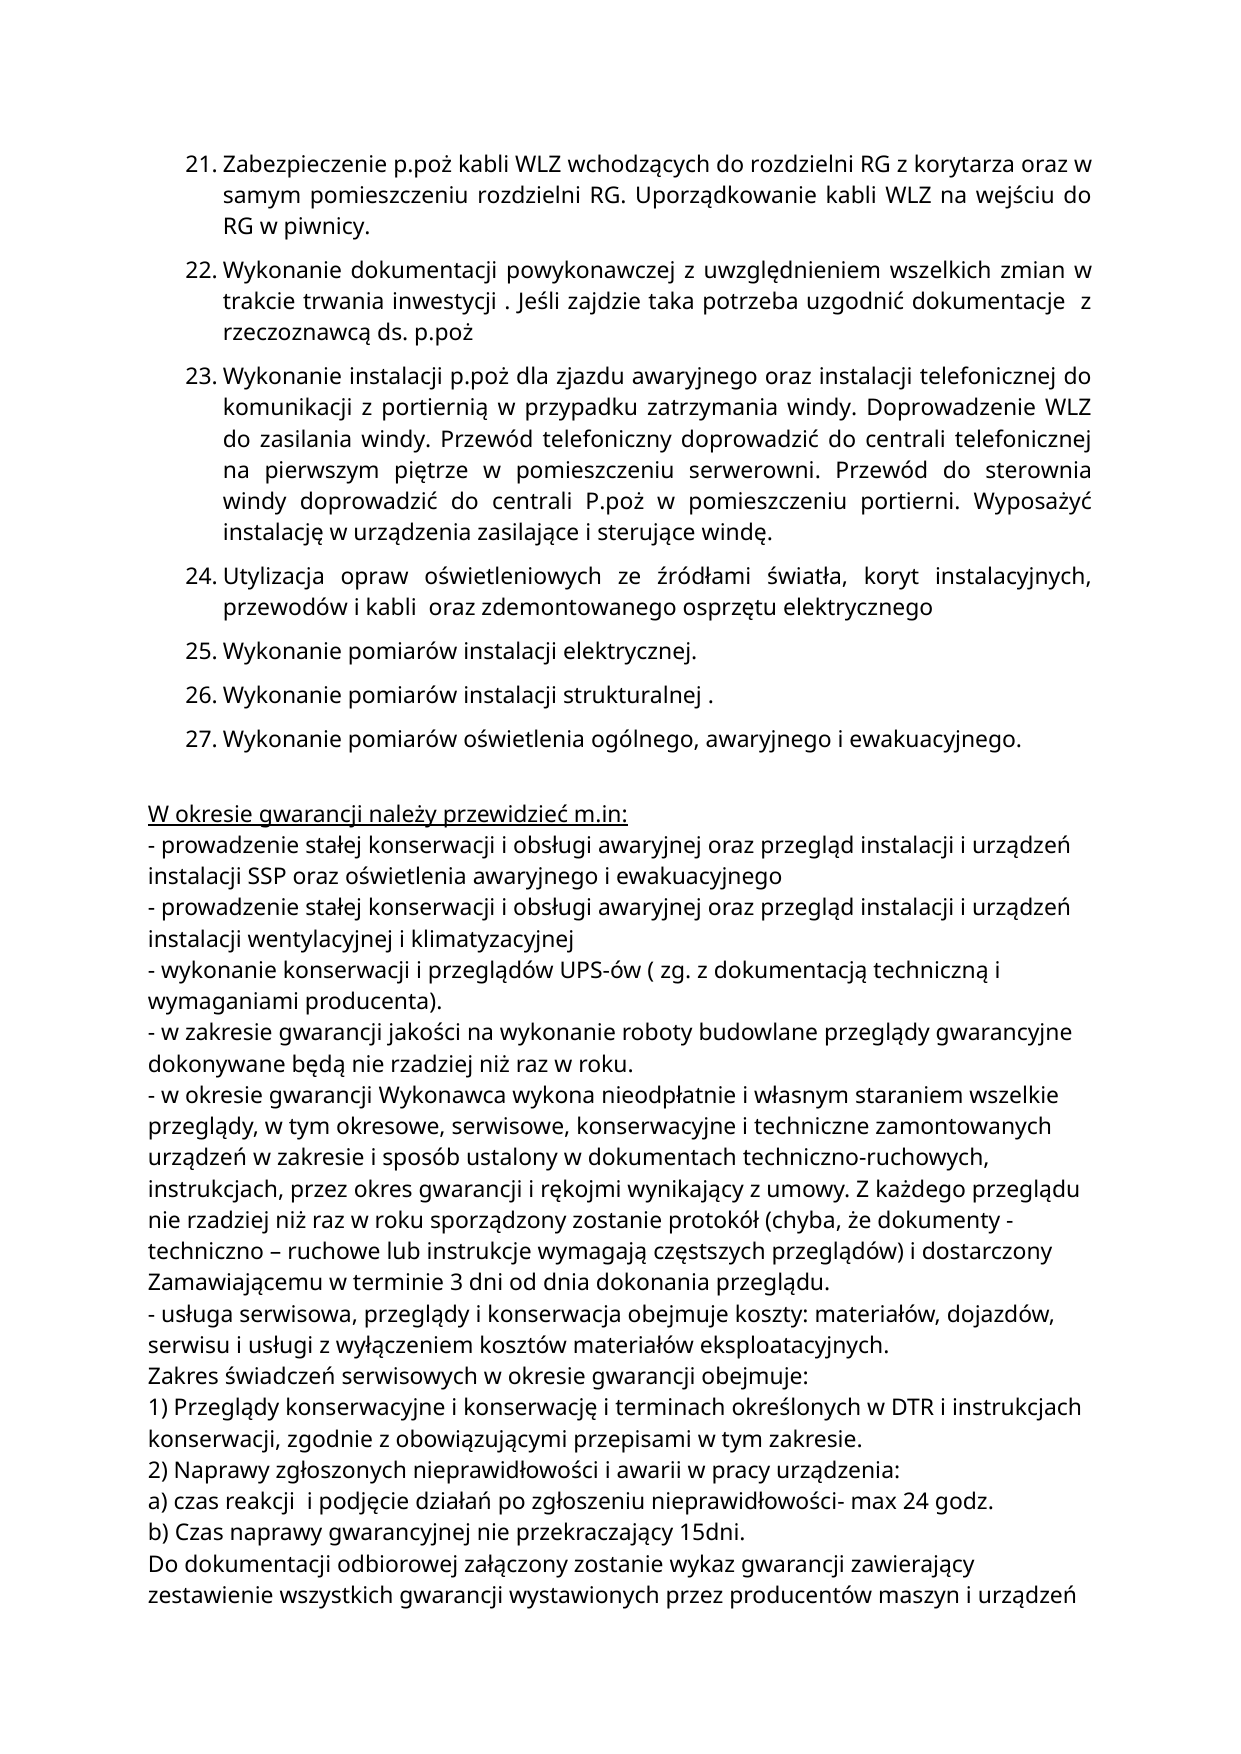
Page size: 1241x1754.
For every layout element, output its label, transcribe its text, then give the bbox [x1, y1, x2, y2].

list Wykonanie pomiarów instalacji strukturalnej . [185, 679, 1093, 710]
text b) Czas naprawy gwarancyjnej nie przekraczający 15dni. [148, 1516, 1091, 1548]
text a) czas reakcji i podjęcie działań po zgłoszeniu nieprawidłowości- max 24 godz. [148, 1485, 1091, 1516]
text - wykonanie konserwacji i przeglądów UPS-ów ( zg. z dokumentacją techniczną i wymaganiami producenta). [148, 954, 1091, 1016]
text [148, 1548, 1091, 1610]
text - prowadzenie stałej konserwacji i obsługi awaryjnej oraz przegląd instalacji i urządzeń instalacji wentylacyjnej i klimatyzacyjnej [148, 891, 1091, 954]
text - w okresie gwarancji Wykonawca wykona nieodpłatnie i własnym staraniem wszelkie przeglądy, w tym okresowe, serwisowe, konserwacyjne i techniczne zamontowanych urządzeń w zakresie i sposób ustalony w dokumentach techniczno-ruchowych, instrukcjach, przez okres gwarancji i rękojmi wynikający z umowy. Z każdego przeglądu nie rzadziej niż raz w roku sporządzony zostanie protokół (chyba, że dokumenty - techniczno – ruchowe lub instrukcje wymagają częstszych przeglądów) i dostarczony Zamawiającemu w terminie 3 dni od dnia dokonania przeglądu. [148, 1079, 1091, 1298]
list Wykonanie instalacji p.poż dla zjazdu awaryjnego oraz instalacji telefonicznej do komunikacji z portiernią w przypadku zatrzymania windy. Doprowadzenie WLZ do zasilania windy. Przewód telefoniczny doprowadzić do centrali telefonicznej na pierwszym piętrze w pomieszczeniu serwerowni. Przewód do sterownia windy doprowadzić do centrali P.poż w pomieszczeniu portierni. Wyposażyć instalację w urządzenia zasilające i sterujące windę. [185, 360, 1093, 548]
list Zabezpieczenie p.poż kabli WLZ wchodzących do rozdzielni RG z korytarza oraz w samym pomieszczeniu rozdzielni RG. Uporządkowanie kabli WLZ na wejściu do RG w piwnicy. [185, 148, 1093, 241]
text 2) Naprawy zgłoszonych nieprawidłowości i awarii w pracy urządzenia: [148, 1454, 1091, 1485]
text - w zakresie gwarancji jakości na wykonanie roboty budowlane przeglądy gwarancyjne dokonywane będą nie rzadziej niż raz w roku. [148, 1016, 1091, 1079]
text - prowadzenie stałej konserwacji i obsługi awaryjnej oraz przegląd instalacji i urządzeń instalacji SSP oraz oświetlenia awaryjnego i ewakuacyjnego [148, 829, 1091, 891]
list Utylizacja opraw oświetleniowych ze źródłami światła, koryt instalacyjnych, przewodów i kabli oraz zdemontowanego osprzętu elektrycznego [185, 560, 1093, 623]
list Wykonanie dokumentacji powykonawczej z uwzględnieniem wszelkich zmian w trakcie trwania inwestycji . Jeśli zajdzie taka potrzeba uzgodnić dokumentacje z rzeczoznawcą ds. p.poż [185, 254, 1093, 348]
text 1) Przeglądy konserwacyjne i konserwację i terminach określonych w DTR i instrukcjach konserwacji, zgodnie z obowiązującymi przepisami w tym zakresie. [148, 1391, 1091, 1454]
text Zakres świadczeń serwisowych w okresie gwarancji obejmuje: [148, 1360, 1091, 1391]
text - usługa serwisowa, przeglądy i konserwacja obejmuje koszty: materiałów, dojazdów, serwisu i usługi z wyłączeniem kosztów materiałów eksploatacyjnych. [148, 1298, 1091, 1360]
list Wykonanie pomiarów instalacji elektrycznej. [185, 635, 1093, 666]
text W okresie gwarancji należy przewidzieć m.in: [148, 798, 1091, 829]
list Wykonanie pomiarów oświetlenia ogólnego, awaryjnego i ewakuacyjnego. [185, 723, 1093, 754]
